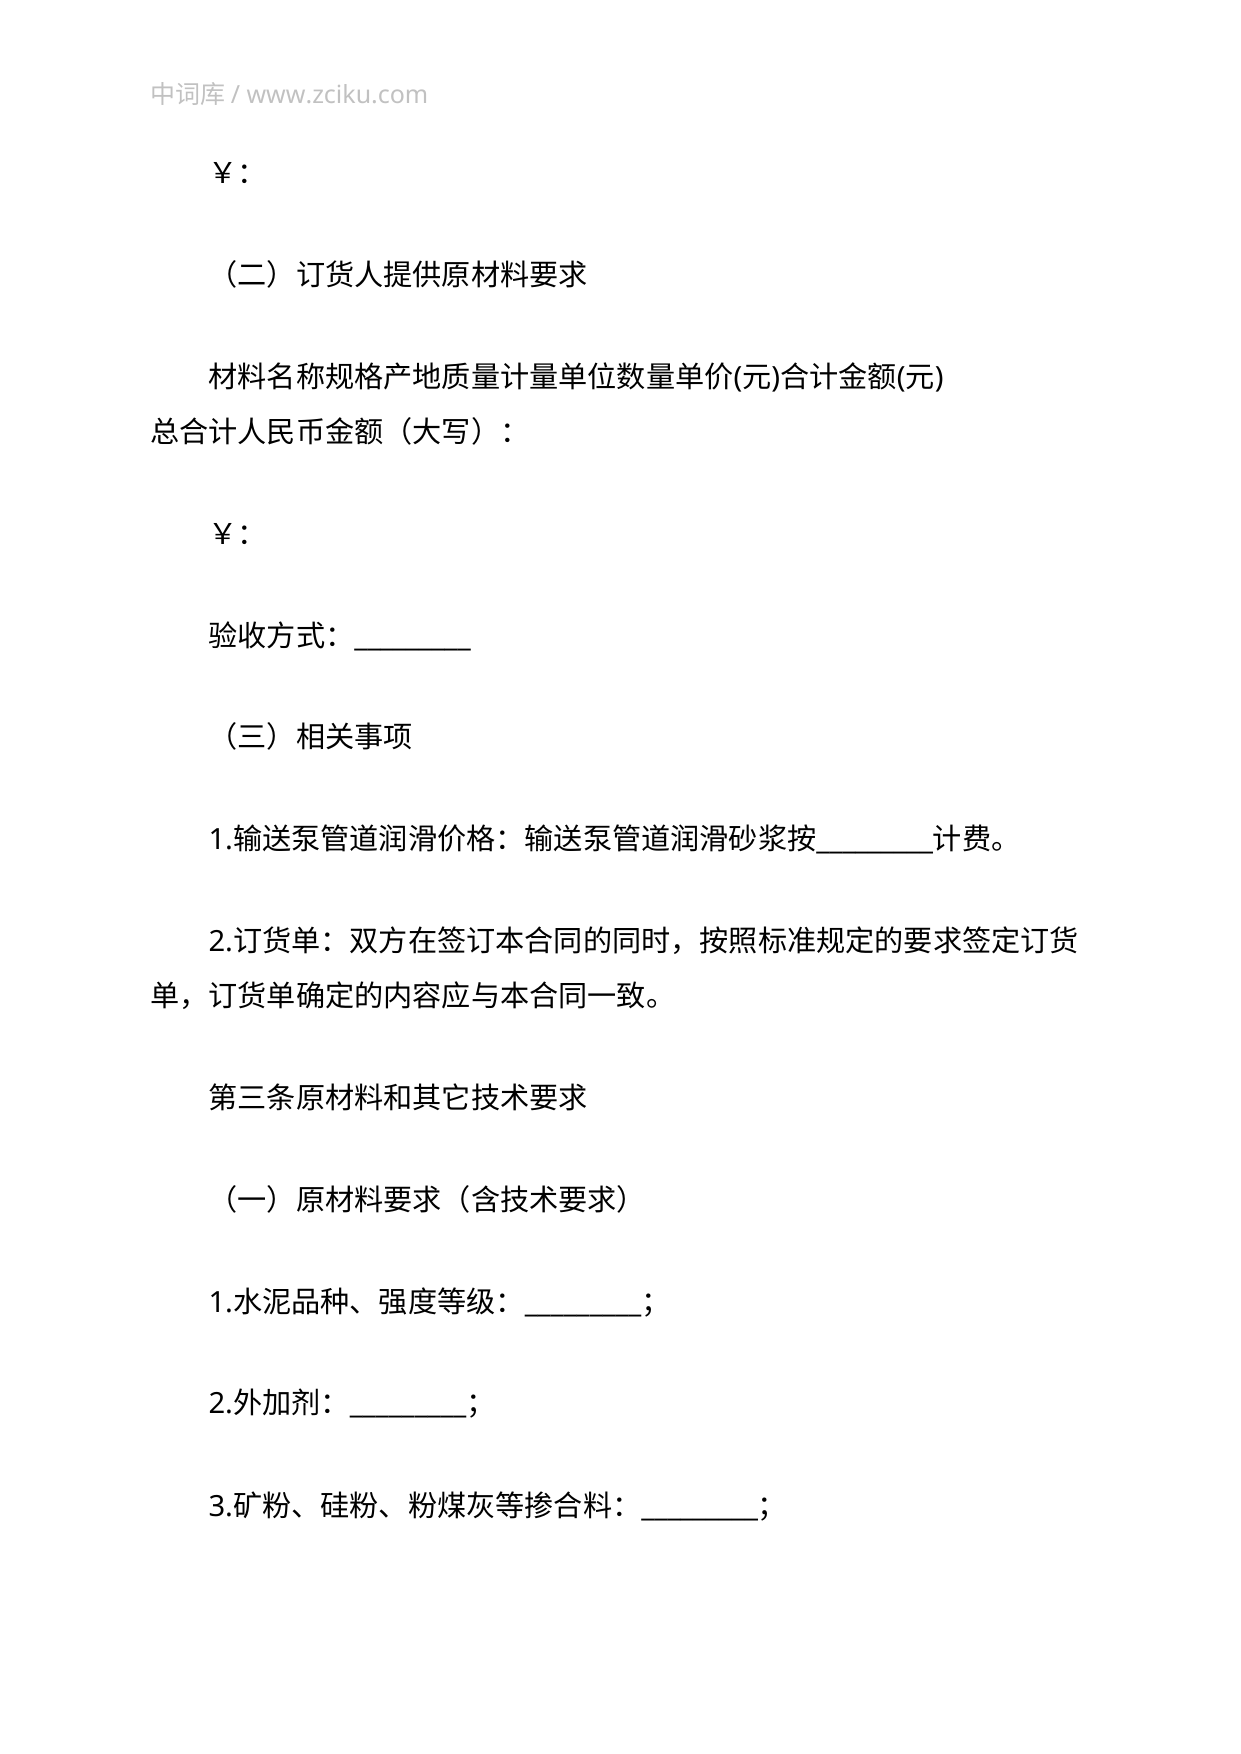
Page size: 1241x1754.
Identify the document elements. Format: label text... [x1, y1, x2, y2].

text 1.输送泵管道润滑价格：输送泵管道润滑砂浆按_________计费。 [150, 816, 1090, 858]
text 验收方式：_________ [150, 612, 1090, 654]
text （二）订货人提供原材料要求 [150, 252, 1090, 294]
text 1.水泥品种、强度等级：_________； [150, 1278, 1090, 1321]
text 第三条原材料和其它技术要求 [150, 1074, 1090, 1117]
text （一）原材料要求（含技术要求） [150, 1176, 1090, 1219]
text ￥： [150, 510, 1090, 553]
text ￥： [150, 150, 1090, 192]
text 2.外加剂：_________； [150, 1380, 1090, 1422]
text 3.矿粉、硅粉、粉煤灰等掺合料：_________； [150, 1482, 1090, 1524]
text 材料名称规格产地质量计量单位数量单价(元)合计金额(元) 总合计人民币金额（大写）： [150, 353, 1090, 451]
text （三）相关事项 [150, 714, 1090, 756]
text 2.订货单：双方在签订本合同的同时，按照标准规定的要求签定订货单，订货单确定的内容应与本合同一致。 [150, 918, 1090, 1015]
